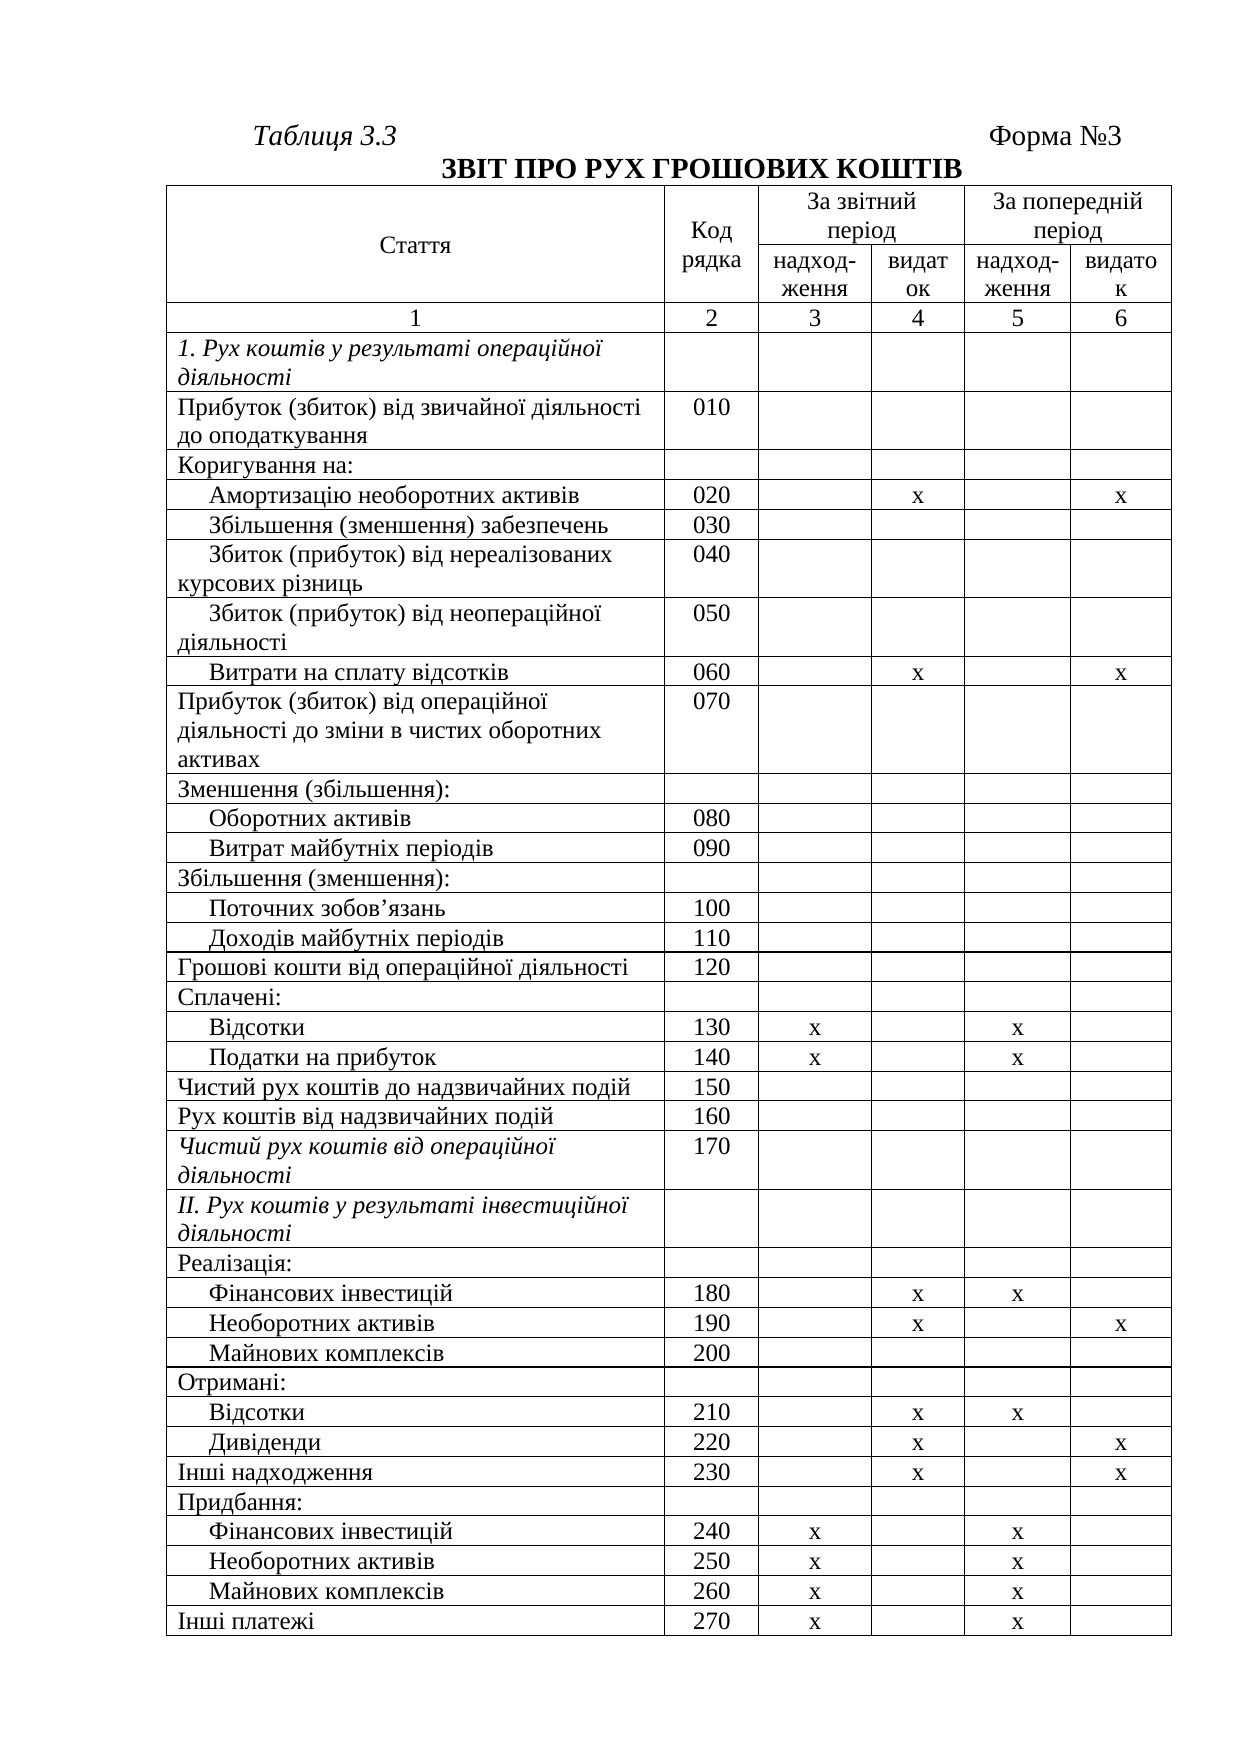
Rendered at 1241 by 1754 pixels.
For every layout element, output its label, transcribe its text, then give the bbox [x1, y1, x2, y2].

table_cell [1071, 1516, 1171, 1545]
table_cell [1071, 1072, 1171, 1100]
table_cell [1071, 1248, 1171, 1277]
table_cell [665, 982, 758, 1011]
table_cell [1071, 863, 1171, 892]
table_cell Майнових комплексів [167, 1576, 664, 1605]
table_cell [1071, 1546, 1171, 1575]
table_header Стаття [167, 186, 664, 302]
table_cell [872, 1190, 964, 1247]
table_cell [872, 1487, 964, 1515]
table_cell [872, 1012, 964, 1041]
table_cell [872, 450, 964, 479]
table_cell [965, 450, 1070, 479]
table_cell [965, 1190, 1070, 1247]
table_cell х [1071, 480, 1171, 509]
table_cell 240 [665, 1516, 758, 1545]
table_cell [1071, 1338, 1171, 1366]
table_cell [1071, 804, 1171, 832]
table_cell [965, 804, 1070, 832]
table_cell 220 [665, 1427, 758, 1456]
table_cell Відсотки [167, 1012, 664, 1041]
table_cell [965, 1427, 1070, 1456]
table_cell [759, 1338, 871, 1366]
table_cell 080 [665, 804, 758, 832]
table_cell Грошові кошти від операційної діяльності [167, 953, 664, 981]
table_cell 150 [665, 1072, 758, 1100]
table_cell [872, 1042, 964, 1071]
table_cell [872, 893, 964, 922]
table_cell х [1071, 1457, 1171, 1486]
table_cell [759, 450, 871, 479]
table_cell [759, 953, 871, 981]
table_cell [759, 540, 871, 597]
table_cell [665, 333, 758, 391]
table_cell [759, 982, 871, 1011]
table_cell 160 [665, 1101, 758, 1130]
table_cell надход- ження [965, 245, 1070, 302]
table_cell [872, 333, 964, 391]
table_cell 270 [665, 1606, 758, 1634]
table_cell 230 [665, 1457, 758, 1486]
table_cell 110 [665, 923, 758, 951]
table_cell [1071, 1278, 1171, 1307]
table_cell х [872, 1308, 964, 1337]
table_cell [759, 1072, 871, 1100]
table_cell 260 [665, 1576, 758, 1605]
table_cell [759, 1278, 871, 1307]
table_cell [759, 1487, 871, 1515]
table_cell 070 [665, 686, 758, 773]
table_cell [872, 1338, 964, 1366]
table_cell [872, 863, 964, 892]
table_cell [872, 953, 964, 981]
table_cell х [1071, 1308, 1171, 1337]
table_cell х [965, 1012, 1070, 1041]
table_cell х [965, 1546, 1070, 1575]
table_cell [759, 598, 871, 656]
table_cell [1071, 893, 1171, 922]
table_cell [965, 1248, 1070, 1277]
table_cell [1071, 1190, 1171, 1247]
table_cell [759, 863, 871, 892]
table_cell Майнових комплексів [167, 1338, 664, 1366]
table_cell 030 [665, 510, 758, 538]
table_cell 5 [965, 303, 1070, 332]
table_cell [759, 1457, 871, 1486]
table_cell [665, 1190, 758, 1247]
table_cell [759, 833, 871, 862]
table_cell надход- ження [759, 245, 871, 302]
table_cell [872, 1516, 964, 1545]
table_cell Прибуток (збиток) від операційної діяльності до зміни в чистих оборотних активах [167, 686, 664, 773]
table_cell 010 [665, 392, 758, 449]
table_cell [1071, 923, 1171, 951]
table_cell 020 [665, 480, 758, 509]
table_cell [1071, 1397, 1171, 1426]
table_cell х [1071, 657, 1171, 685]
table_cell [1071, 1131, 1171, 1189]
table_cell Коригування на: [167, 450, 664, 479]
table_cell [759, 333, 871, 391]
table_cell Дивіденди [167, 1427, 664, 1456]
table_cell [872, 392, 964, 449]
table_cell [965, 540, 1070, 597]
table_cell [759, 774, 871, 802]
table_cell х [965, 1516, 1070, 1545]
table_cell [872, 1606, 964, 1634]
table_cell [1071, 450, 1171, 479]
table_cell [965, 598, 1070, 656]
table_cell [665, 1248, 758, 1277]
table_cell [1071, 686, 1171, 773]
table_cell [965, 1368, 1070, 1396]
table_cell [1071, 1576, 1171, 1605]
table_cell [759, 1397, 871, 1426]
table_cell Збільшення (зменшення) забезпечень [167, 510, 664, 538]
table_cell [1071, 333, 1171, 391]
table_cell 060 [665, 657, 758, 685]
table_cell [872, 510, 964, 538]
table_cell Необоротних активів [167, 1308, 664, 1337]
table_cell [965, 982, 1070, 1011]
table_cell [965, 333, 1070, 391]
table_cell Фінансових інвестицій [167, 1516, 664, 1545]
table_cell [665, 450, 758, 479]
table_cell Витрат майбутніх періодів [167, 833, 664, 862]
table_cell х [965, 1606, 1070, 1634]
table_cell [759, 804, 871, 832]
table_cell Інші платежі [167, 1606, 664, 1634]
table_cell [665, 774, 758, 802]
table_cell 250 [665, 1546, 758, 1575]
table_cell 200 [665, 1338, 758, 1366]
table_cell [965, 953, 1070, 981]
table_cell х [965, 1576, 1070, 1605]
table_cell 170 [665, 1131, 758, 1189]
table_cell [872, 598, 964, 656]
table_cell Поточних зобов’язань [167, 893, 664, 922]
table_cell [965, 510, 1070, 538]
table_cell Необоротних активів [167, 1546, 664, 1575]
table_cell [965, 863, 1070, 892]
table_cell [759, 893, 871, 922]
table_cell 1 [167, 303, 664, 332]
table_cell [1071, 833, 1171, 862]
table_cell Сплачені: [167, 982, 664, 1011]
table_cell [872, 1546, 964, 1575]
table_cell [759, 480, 871, 509]
table_cell 120 [665, 953, 758, 981]
table_cell [965, 657, 1070, 685]
table_cell 180 [665, 1278, 758, 1307]
table_cell [872, 982, 964, 1011]
table_cell [965, 893, 1070, 922]
table_cell [759, 1190, 871, 1247]
table_cell [872, 804, 964, 832]
table_cell 050 [665, 598, 758, 656]
table_cell [965, 1338, 1070, 1366]
table_cell [872, 1576, 964, 1605]
table_cell х [965, 1042, 1070, 1071]
table_cell х [759, 1516, 871, 1545]
table_cell видаток [872, 245, 964, 302]
table_cell [872, 1072, 964, 1100]
table_cell [1071, 982, 1171, 1011]
table_cell Збиток (прибуток) від нереалізованих курсових різниць [167, 540, 664, 597]
table_cell 100 [665, 893, 758, 922]
table_cell [965, 923, 1070, 951]
table_cell Відсотки [167, 1397, 664, 1426]
table_cell [759, 510, 871, 538]
table_cell 3 [759, 303, 871, 332]
table_cell [1071, 1101, 1171, 1130]
table_cell [759, 923, 871, 951]
table_cell [759, 657, 871, 685]
table_cell [1071, 1042, 1171, 1071]
table_cell х [759, 1606, 871, 1634]
table_cell 2 [665, 303, 758, 332]
table_cell 210 [665, 1397, 758, 1426]
table_cell х [965, 1397, 1070, 1426]
table_cell [965, 774, 1070, 802]
table_cell [965, 1101, 1070, 1130]
table_cell [1071, 1012, 1171, 1041]
table_cell х [965, 1278, 1070, 1307]
table_cell [965, 1308, 1070, 1337]
table_cell [1071, 540, 1171, 597]
table_cell [665, 1487, 758, 1515]
table_cell 6 [1071, 303, 1171, 332]
table_cell [759, 1131, 871, 1189]
table_cell [1071, 598, 1171, 656]
table_cell х [759, 1042, 871, 1071]
table_cell Доходів майбутніх періодів [167, 923, 664, 951]
table_cell х [872, 1427, 964, 1456]
table_cell [759, 1101, 871, 1130]
table_cell [1071, 1487, 1171, 1515]
table_cell [759, 1308, 871, 1337]
table_cell [965, 1457, 1070, 1486]
table_cell х [759, 1012, 871, 1041]
table_cell [872, 1101, 964, 1130]
table_cell [965, 1131, 1070, 1189]
table_cell [665, 863, 758, 892]
table_cell [872, 540, 964, 597]
table_cell [1071, 392, 1171, 449]
table_cell [872, 923, 964, 951]
table_cell [759, 686, 871, 773]
table_cell Оборотних активів [167, 804, 664, 832]
table_cell [965, 480, 1070, 509]
table_cell 090 [665, 833, 758, 862]
table_cell Чистий рух коштів до надзвичайних подій [167, 1072, 664, 1100]
table_cell Амортизацію необоротних активів [167, 480, 664, 509]
table_cell Чистий рух коштів від операційної діяльності [167, 1131, 664, 1189]
table_cell Витрати на сплату відсотків [167, 657, 664, 685]
table_cell [1071, 510, 1171, 538]
table_cell Фінансових інвестицій [167, 1278, 664, 1307]
table_cell 4 [872, 303, 964, 332]
table_cell [759, 1368, 871, 1396]
table_cell Податки на прибуток [167, 1042, 664, 1071]
table_cell [872, 686, 964, 773]
table_cell [872, 774, 964, 802]
table_cell [965, 833, 1070, 862]
table_cell [965, 1487, 1070, 1515]
table_header За попередній період [965, 186, 1171, 244]
table_cell [759, 392, 871, 449]
table_cell [1071, 1368, 1171, 1396]
table_cell Збільшення (зменшення): [167, 863, 664, 892]
table_cell х [872, 1457, 964, 1486]
table_cell Прибуток (збиток) від звичайної діяльності до оподаткування [167, 392, 664, 449]
table_cell [872, 1248, 964, 1277]
table_cell [759, 1248, 871, 1277]
table_cell [965, 392, 1070, 449]
table_header За звітний період [759, 186, 964, 244]
table_cell Рух коштів від надзвичайних подій [167, 1101, 664, 1130]
table_cell [1071, 953, 1171, 981]
table_cell [965, 686, 1070, 773]
table_cell [965, 1072, 1070, 1100]
table_cell Реалізація: [167, 1248, 664, 1277]
table_cell х [759, 1546, 871, 1575]
table_cell х [1071, 1427, 1171, 1456]
table_cell х [759, 1576, 871, 1605]
table_cell [872, 1368, 964, 1396]
table_cell 130 [665, 1012, 758, 1041]
table_header Код рядка [665, 186, 758, 302]
table_cell 1. Рух коштів у результаті операційної діяльності [167, 333, 664, 391]
table_cell 140 [665, 1042, 758, 1071]
table_cell [872, 833, 964, 862]
table_cell х [872, 480, 964, 509]
text ЗВІТ ПРО РУХ ГРОШОВИХ КОШТІВ [177, 152, 1152, 185]
table_cell видаток [1071, 245, 1171, 302]
table_cell ІІ. Рух коштів у результаті інвестиційної діяльності [167, 1190, 664, 1247]
table_cell [1071, 1606, 1171, 1634]
text Таблиця 3.3 Форма №3 [177, 118, 1152, 152]
table_cell [759, 1427, 871, 1456]
table_cell [872, 1131, 964, 1189]
table_cell 040 [665, 540, 758, 597]
table_cell х [872, 1278, 964, 1307]
table_cell [665, 1368, 758, 1396]
table_cell Збиток (прибуток) від неопераційної діяльності [167, 598, 664, 656]
table_cell Отримані: [167, 1368, 664, 1396]
table_cell х [872, 657, 964, 685]
table_cell Інші надходження [167, 1457, 664, 1486]
table_cell 190 [665, 1308, 758, 1337]
table_cell х [872, 1397, 964, 1426]
table_cell [1071, 774, 1171, 802]
table_cell Придбання: [167, 1487, 664, 1515]
table_cell Зменшення (збільшення): [167, 774, 664, 802]
